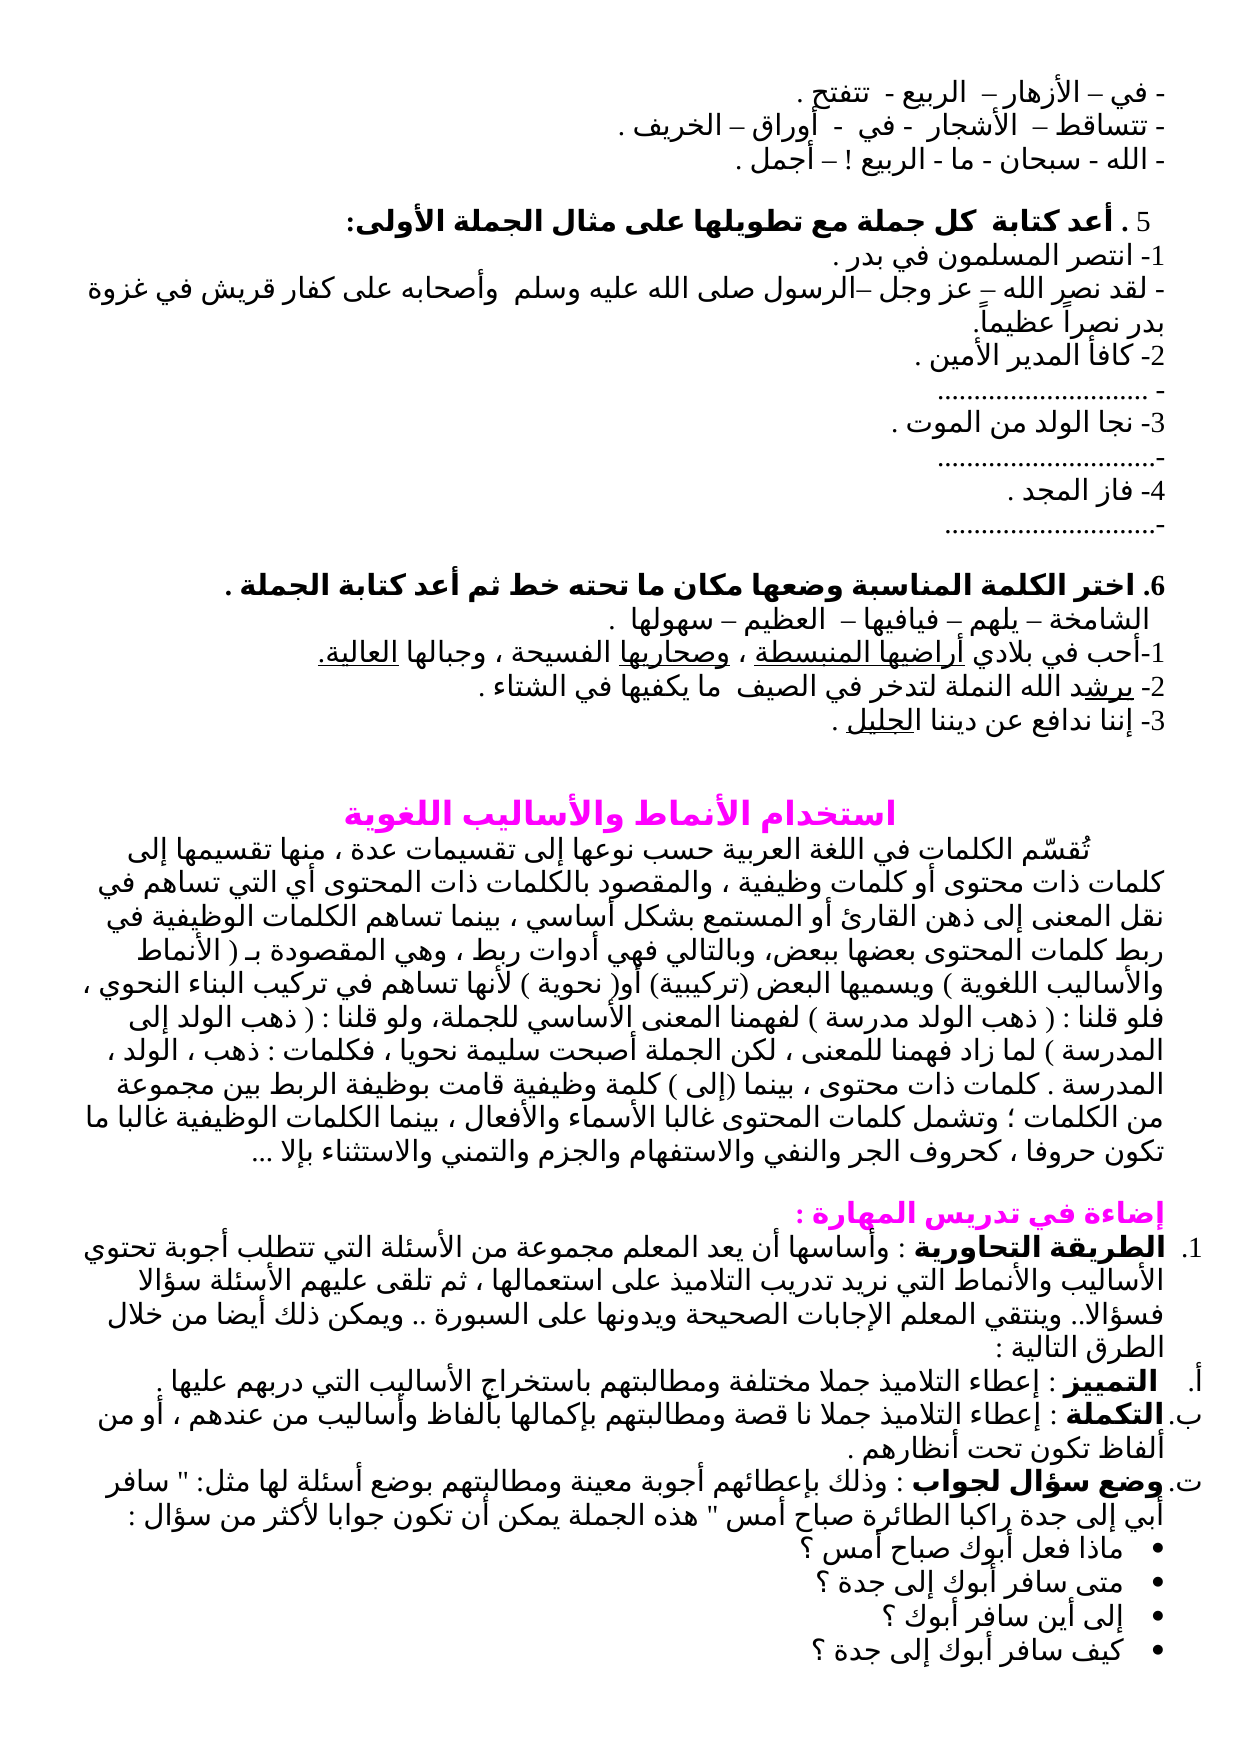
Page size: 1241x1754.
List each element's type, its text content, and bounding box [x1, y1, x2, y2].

text 5 . أعد كتابة كل جملة مع تطويلها على مثال الجملة الأولى: [75, 204, 1165, 238]
text -.............................. [75, 439, 1165, 473]
text  إلى أين سافر أبوك ؟ [75, 1599, 1165, 1633]
text 2- يرشد الله النملة لتدخر في الصيف ما يكفيها في الشتاء . [75, 669, 1165, 703]
text تُقسّم الكلمات في اللغة العربية حسب نوعها إلى تقسيمات عدة ، منها تقسيمها إلى كلمات ذات محتوى أو كلمات وظيفية ، والمقصود بالكلمات ذات المحتوى أي التي تساهم في نقل المعنى إلى ذهن القارئ أو المستمع بشكل أساسي ، بينما تساهم الكلمات الوظيفية في ربط كلمات المحتوى بعضها ببعض، وبالتالي فهي أدوات ربط ، وهي المقصودة بـ ( الأنماط والأساليب اللغوية ) ويسميها البعض (تركيبية) أو( نحوية ) لأنها تساهم في تركيب البناء النحوي ، فلو قلنا : ( ذهب الولد مدرسة ) لفهمنا المعنى الأساسي للجملة، ولو قلنا : ( ذهب الولد إلى المدرسة ) لما زاد فهمنا للمعنى ، لكن الجملة أصبحت سليمة نحويا ، فكلمات : ذهب ، الولد ، المدرسة . كلمات ذات محتوى ، بينما (إلى ) كلمة وظيفية قامت بوظيفة الربط بين مجموعة من الكلمات ؛ وتشمل كلمات المحتوى غالبا الأسماء والأفعال ، بينما الكلمات الوظيفية غالبا ما تكون حروفا ، كحروف الجر والنفي والاستفهام والجزم والتمني والاستثناء بإلا ... [75, 832, 1165, 1167]
text ب‌. التكملة : إعطاء التلاميذ جملا نا قصة ومطالبتهم بإكمالها بألفاظ وأساليب من عندهم ، أو من ألفاظ تكون تحت أنظارهم . [75, 1397, 1203, 1464]
text الشامخة – يلهم – فيافيها – العظيم – سهولها . [75, 602, 1165, 636]
text  ماذا فعل أبوك صباح أمس ؟ [75, 1532, 1165, 1565]
text 4- فاز المجد . [75, 473, 1165, 506]
text استخدام الأنماط والأساليب اللغوية [75, 794, 1165, 832]
text إضاءة في تدريس المهارة : [75, 1196, 1165, 1230]
text  كيف سافر أبوك إلى جدة ؟ [75, 1633, 1165, 1666]
text 6. اختر الكلمة المناسبة وضعها مكان ما تحته خط ثم أعد كتابة الجملة . [75, 568, 1165, 602]
text -............................. [75, 506, 1165, 540]
text - في – الأزهار – الربيع - تتفتح . [75, 75, 1165, 108]
text 3- نجا الولد من الموت . [75, 406, 1165, 439]
text أ‌. التمييز : إعطاء التلاميذ جملا مختلفة ومطالبتهم باستخراج الأساليب التي دربهم عليها . [75, 1364, 1203, 1397]
text - ............................. [75, 372, 1165, 406]
text 3- إننا ندافع عن ديننا الجليل . [75, 703, 1165, 736]
text ت‌. وضع سؤال لجواب : وذلك بإعطائهم أجوبة معينة ومطالبتهم بوضع أسئلة لها مثل: " سافر أبي إلى جدة راكبا الطائرة صباح أمس " هذه الجملة يمكن أن تكون جوابا لأكثر من سؤال : [75, 1464, 1203, 1532]
text - تتساقط – الأشجار - في - أوراق – الخريف . [75, 108, 1165, 142]
text 1. الطريقة التحاورية : وأساسها أن يعد المعلم مجموعة من الأسئلة التي تتطلب أجوبة تحتوي الأساليب والأنماط التي نريد تدريب التلاميذ على استعمالها ، ثم تلقى عليهم الأسئلة سؤالا فسؤالا.. وينتقي المعلم الإجابات الصحيحة ويدونها على السبورة .. ويمكن ذلك أيضا من خلال الطرق التالية : [75, 1230, 1203, 1364]
text - الله - سبحان - ما - الربيع ! – أجمل . [75, 142, 1165, 176]
text 1-أحب في بلادي أراضيها المنبسطة ، وصحاريها الفسيحة ، وجبالها العالية. [75, 636, 1165, 669]
text  متى سافر أبوك إلى جدة ؟ [75, 1565, 1165, 1599]
text - لقد نصر الله – عز وجل –الرسول صلى الله عليه وسلم وأصحابه على كفار قريش في غزوة بدر نصراً عظيماً. [75, 271, 1165, 338]
text 2- كافأ المدير الأمين . [75, 338, 1165, 372]
text 1- انتصر المسلمون في بدر . [75, 238, 1165, 271]
